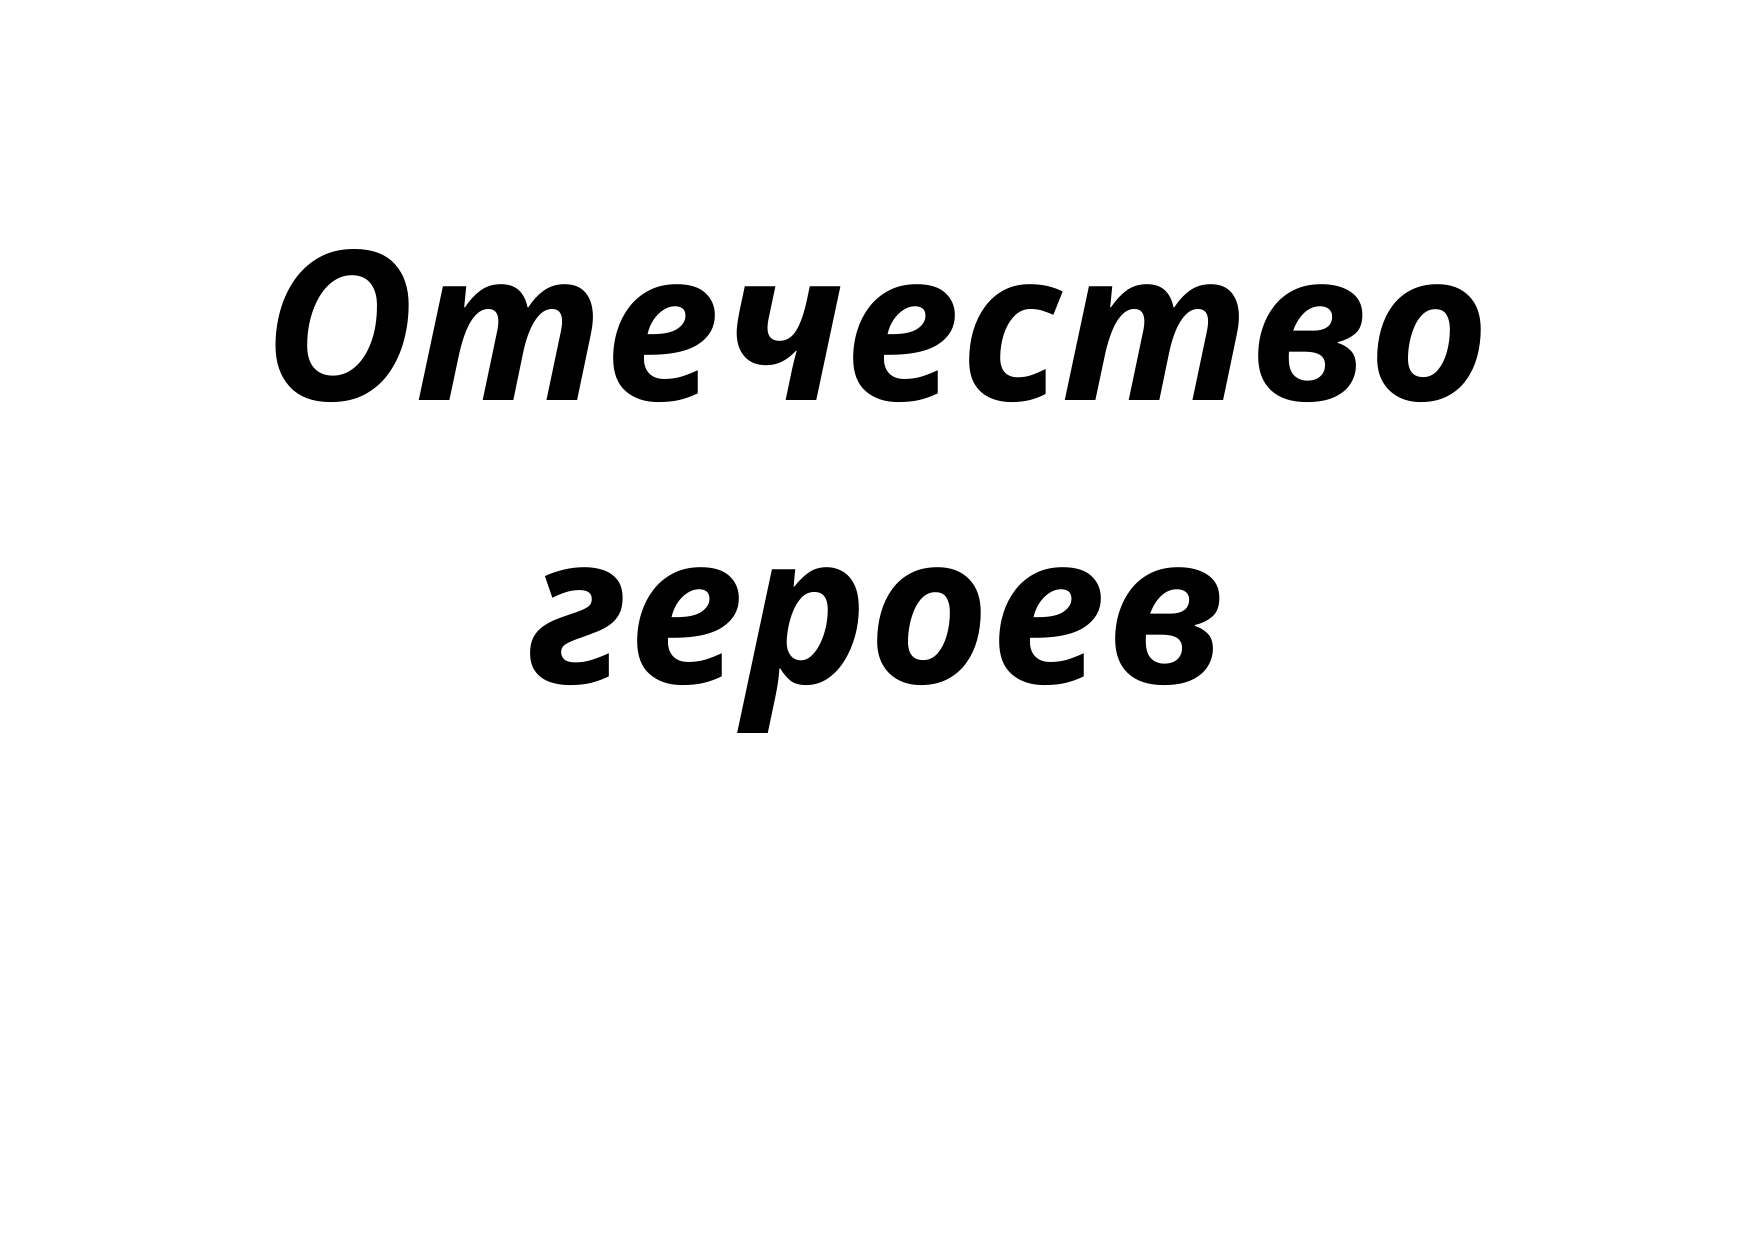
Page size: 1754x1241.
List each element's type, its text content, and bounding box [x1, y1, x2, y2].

text Отечество героев [118, 177, 1636, 745]
